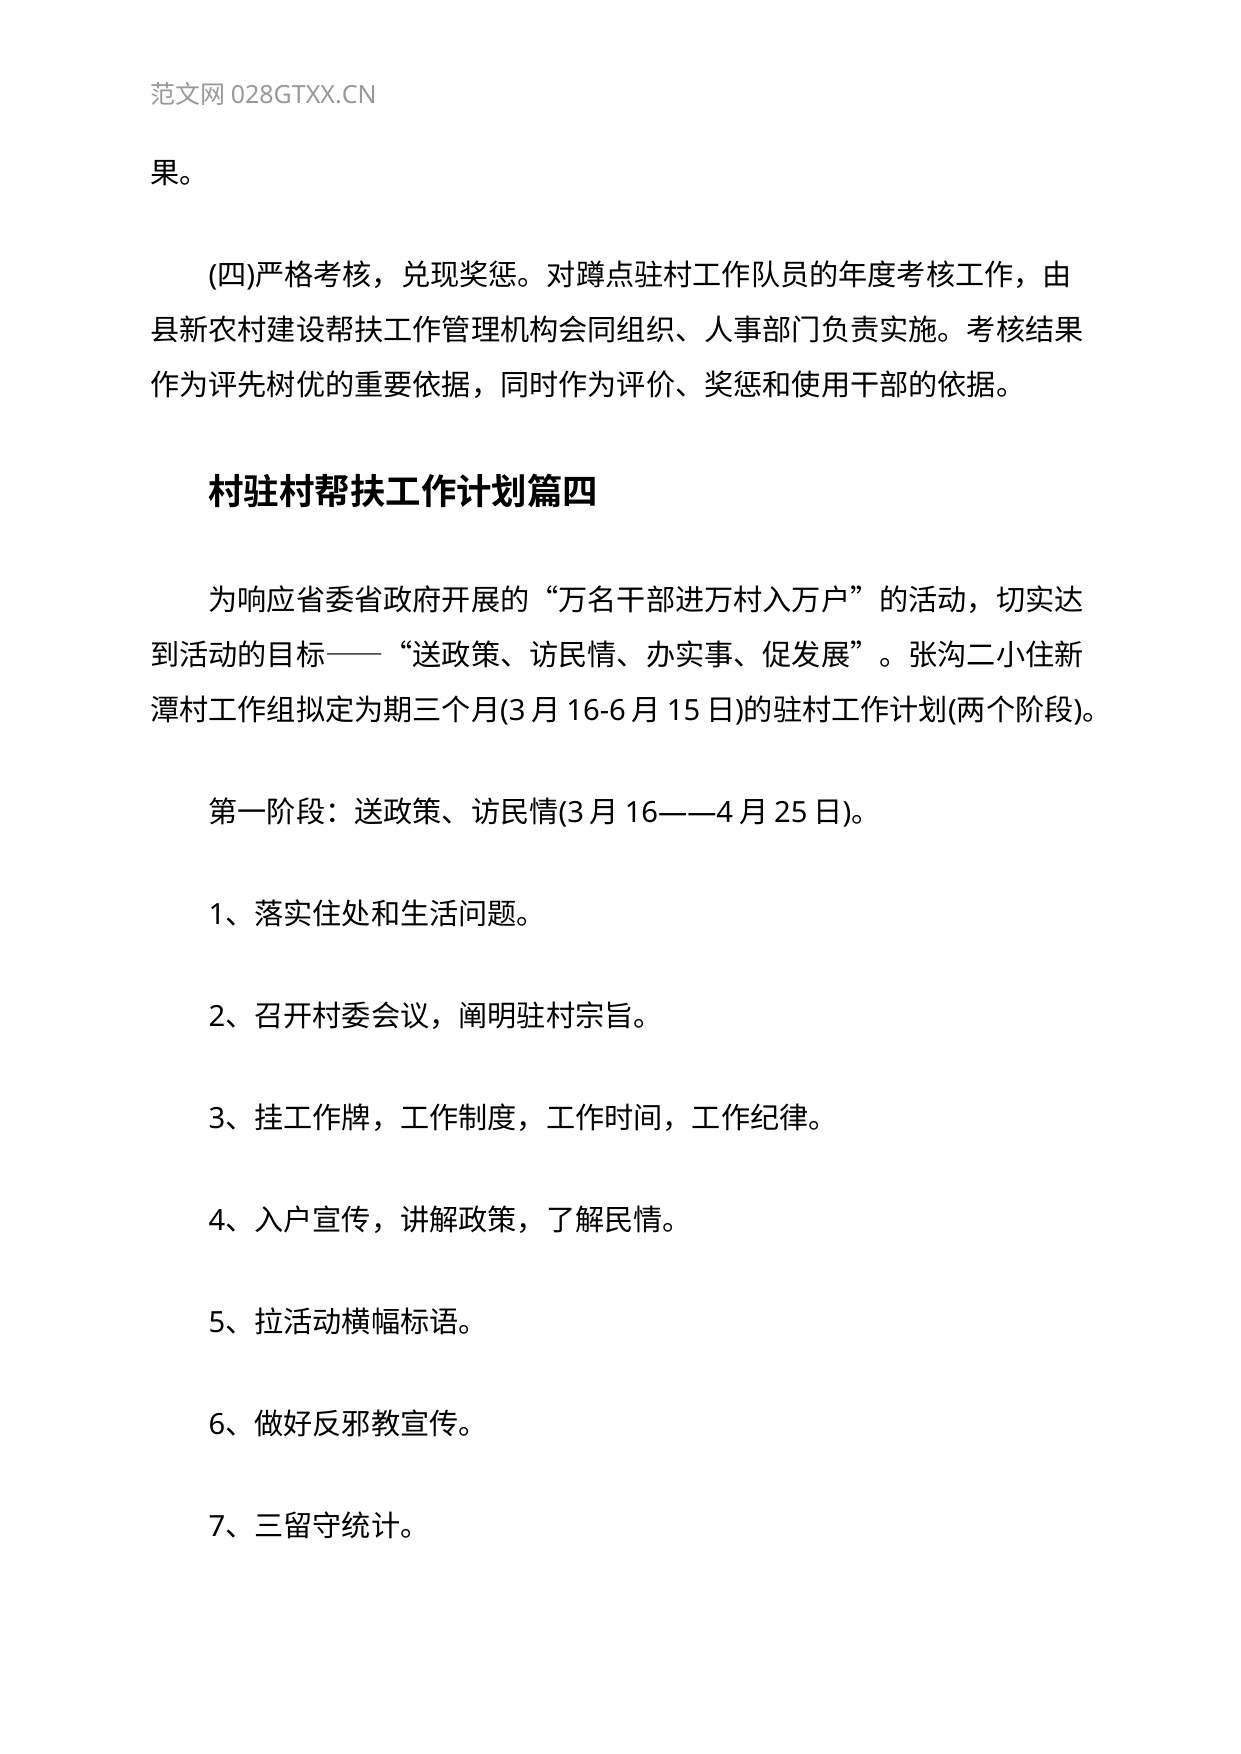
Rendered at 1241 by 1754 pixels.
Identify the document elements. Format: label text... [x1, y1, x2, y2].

text 3、挂工作牌，工作制度，工作时间，工作纪律。 [150, 1094, 1090, 1137]
text 6、做好反邪教宣传。 [150, 1401, 1090, 1443]
text 第一阶段：送政策、访民情(3月16——4月25日)。 [150, 789, 1090, 831]
text 5、拉活动横幅标语。 [150, 1298, 1090, 1341]
text 村驻村帮扶工作计划篇四 [150, 463, 1090, 515]
text (四)严格考核，兑现奖惩。对蹲点驻村工作队员的年度考核工作，由县新农村建设帮扶工作管理机构会同组织、人事部门负责实施。考核结果作为评先树优的重要依据，同时作为评价、奖惩和使用干部的依据。 [150, 252, 1090, 404]
text 1、落实住处和生活问题。 [150, 891, 1090, 933]
text 2、召开村委会议，阐明驻村宗旨。 [150, 993, 1090, 1035]
text 为响应省委省政府开展的“万名干部进万村入万户”的活动，切实达到活动的目标——“送政策、访民情、办实事、促发展”。张沟二小住新潭村工作组拟定为期三个月(3月16-6月15日)的驻村工作计划(两个阶段)。 [150, 577, 1090, 729]
text 7、三留守统计。 [150, 1502, 1090, 1545]
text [150, 150, 1090, 192]
text 4、入户宣传，讲解政策，了解民情。 [150, 1197, 1090, 1239]
